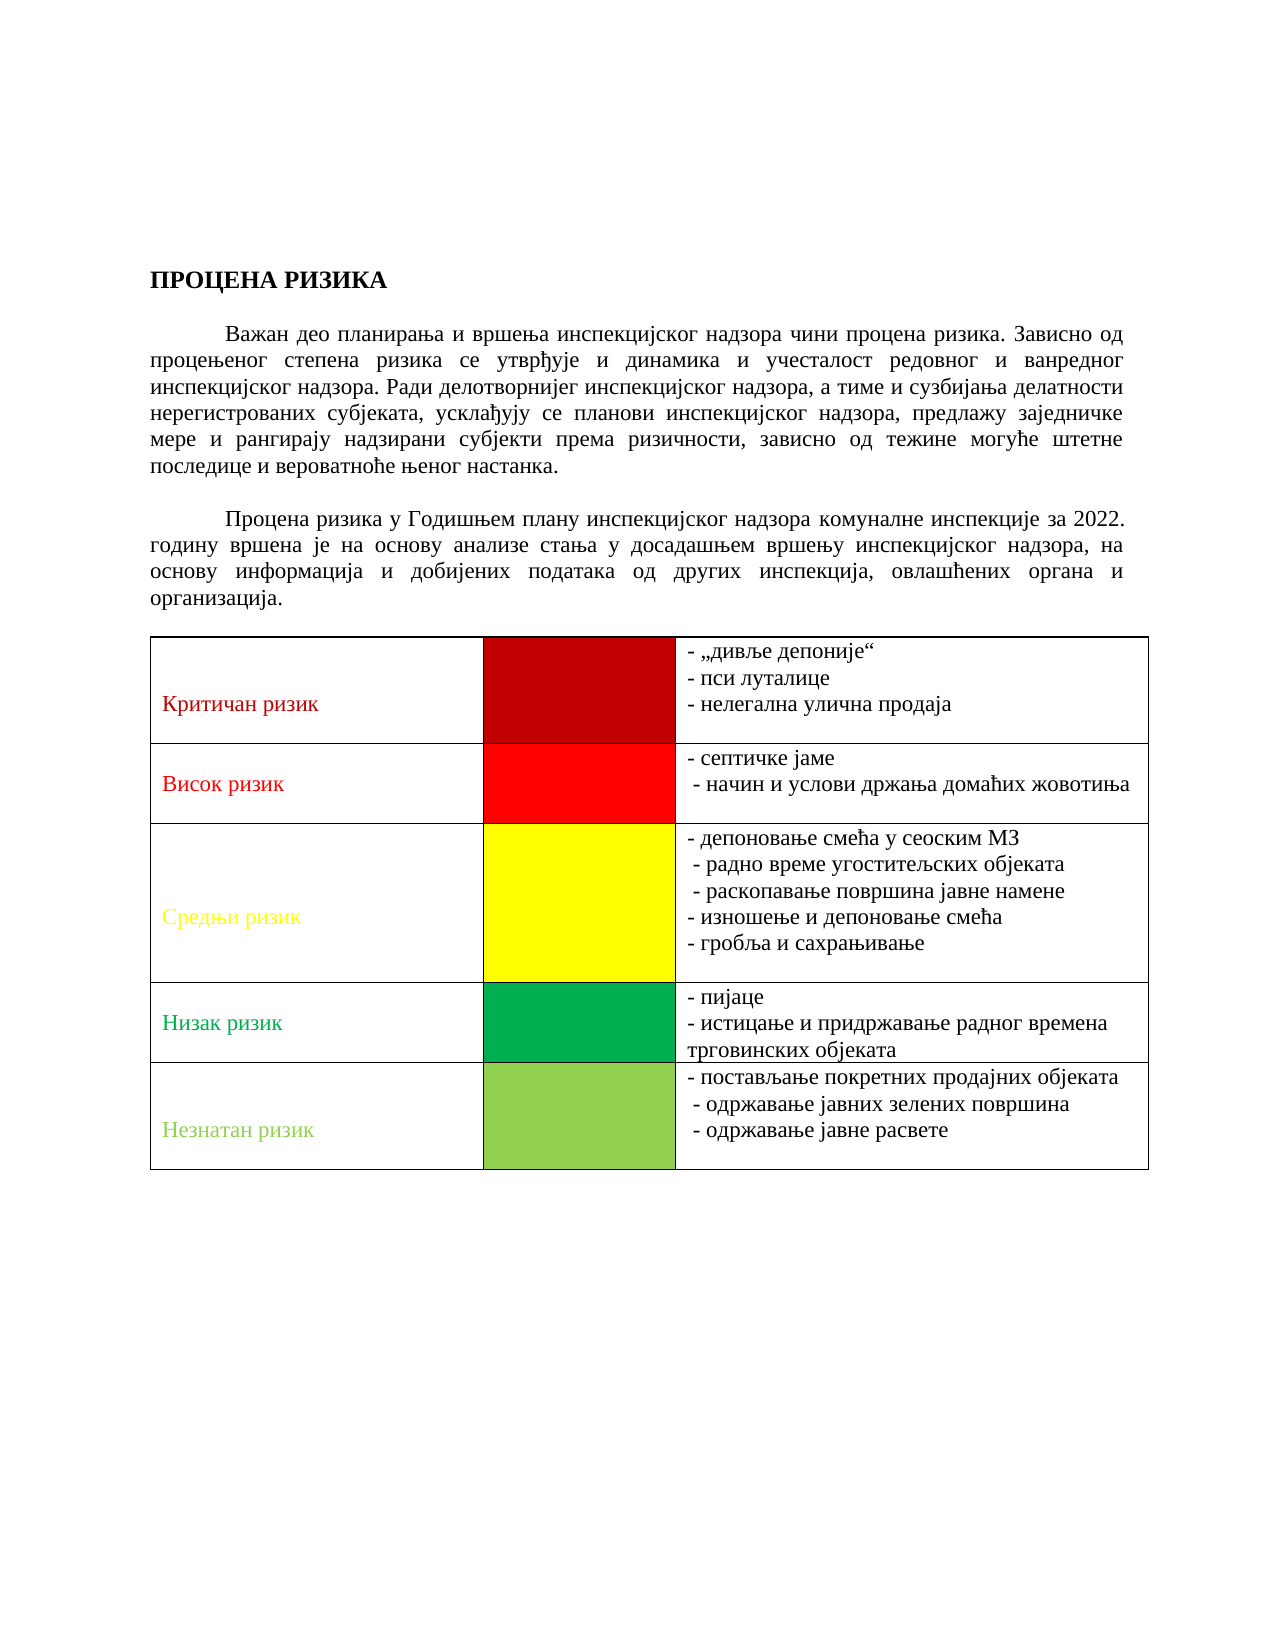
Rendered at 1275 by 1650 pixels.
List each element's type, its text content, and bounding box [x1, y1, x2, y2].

table_cell [484, 744, 675, 823]
table_cell Висок ризик [151, 744, 483, 823]
table_cell - депоновање смећа у сеоским МЗ - радно време угоститељских објеката - раскопавање површина јавне намене - изношење и депоновање смећа - гробља и сахрањивање [676, 824, 1148, 982]
table_cell - пијаце - истицање и придржавање радног времена трговинских објеката [676, 983, 1148, 1062]
table_cell - постављање покретних продајних објеката - одржавање јавних зелених површина - одржавање јавне расвете [676, 1063, 1148, 1169]
table_cell [484, 824, 675, 982]
table_cell Низак ризик [151, 983, 483, 1062]
table_cell [484, 983, 675, 1062]
table_cell - септичке јаме - начин и услови држања домаћих жовотиња [676, 744, 1148, 823]
table_cell [484, 1063, 675, 1169]
table_cell Незнатан ризик [151, 1063, 483, 1169]
table_cell Средњи ризик [151, 824, 483, 982]
table_header Критичан ризик [151, 638, 483, 743]
text ПРОЦЕНА РИЗИКА [150, 265, 1125, 294]
text Важан део планирања и вршења инспекцијског надзора чини процена ризика. Зависно од процењеног степена ризика се утврђује и динамика и учесталост редовног и ванредног инспекцијског надзора. Ради делотворнијег инспекцијског надзора, а тиме и сузбијања делатности нерегистрованих субјеката, усклађују се планови инспекцијског надзора, предлажу заједничке мере и рангирају надзирани субјекти према ризичности, зависно од тежине могуће штетне последице и вероватноће њеног настанка. [150, 320, 1125, 478]
text Процена ризика у Годишњем плану инспекцијског надзора комуналне инспекције за 2022. годину вршена је на основу анализе стања у досадашњем вршењу инспекцијског надзора, на основу информација и добијених података од других инспекција, овлашћених органа и организација. [150, 504, 1125, 610]
table_header - „дивље депоније“ - пси луталице - нелегална улична продаја [676, 638, 1148, 743]
table_header [484, 638, 675, 743]
